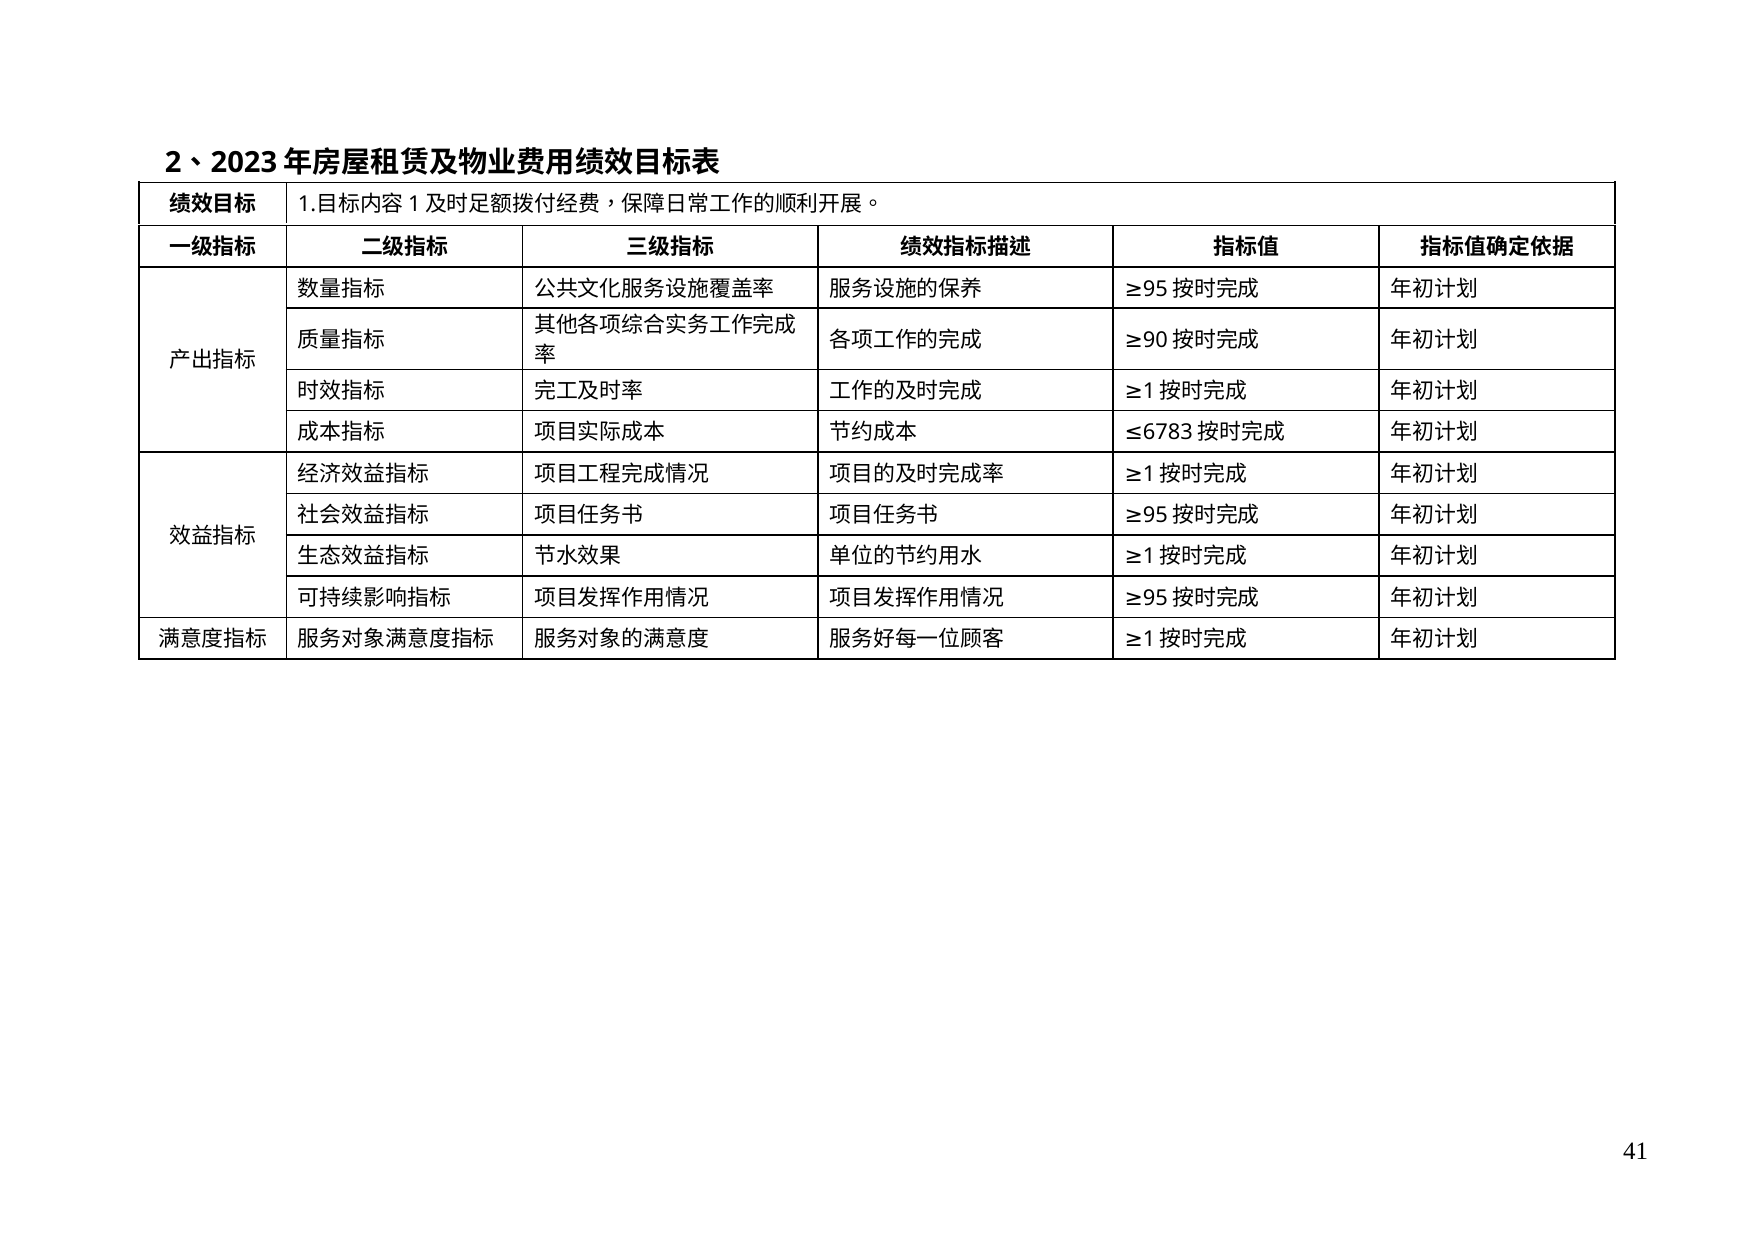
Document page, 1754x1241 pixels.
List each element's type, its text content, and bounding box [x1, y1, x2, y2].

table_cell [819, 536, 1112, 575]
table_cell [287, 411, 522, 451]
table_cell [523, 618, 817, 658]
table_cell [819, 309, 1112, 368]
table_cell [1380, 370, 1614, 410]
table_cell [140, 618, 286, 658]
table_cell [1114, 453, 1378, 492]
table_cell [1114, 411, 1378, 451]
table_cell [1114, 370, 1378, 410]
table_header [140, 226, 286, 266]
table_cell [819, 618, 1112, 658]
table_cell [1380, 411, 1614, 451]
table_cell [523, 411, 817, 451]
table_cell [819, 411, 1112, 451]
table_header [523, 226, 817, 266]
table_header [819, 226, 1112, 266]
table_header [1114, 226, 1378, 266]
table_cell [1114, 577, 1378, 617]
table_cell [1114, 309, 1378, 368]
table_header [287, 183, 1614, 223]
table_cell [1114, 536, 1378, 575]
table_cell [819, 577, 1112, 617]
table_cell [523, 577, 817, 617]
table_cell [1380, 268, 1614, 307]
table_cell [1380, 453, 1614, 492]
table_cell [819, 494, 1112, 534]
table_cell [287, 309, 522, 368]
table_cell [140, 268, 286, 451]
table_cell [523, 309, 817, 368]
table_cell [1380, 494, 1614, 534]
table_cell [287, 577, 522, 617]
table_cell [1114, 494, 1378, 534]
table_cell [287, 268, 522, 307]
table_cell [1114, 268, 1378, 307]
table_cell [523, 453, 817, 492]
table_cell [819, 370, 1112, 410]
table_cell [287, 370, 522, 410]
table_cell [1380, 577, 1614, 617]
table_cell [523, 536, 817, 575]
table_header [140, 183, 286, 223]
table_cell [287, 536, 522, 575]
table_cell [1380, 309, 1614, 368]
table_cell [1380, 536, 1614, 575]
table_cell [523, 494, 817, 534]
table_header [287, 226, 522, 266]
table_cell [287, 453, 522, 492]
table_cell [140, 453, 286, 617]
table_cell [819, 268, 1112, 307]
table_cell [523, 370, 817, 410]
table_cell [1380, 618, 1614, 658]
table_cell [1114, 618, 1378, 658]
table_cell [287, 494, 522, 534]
text 2、2023年房屋租赁及物业费用绩效目标表 [106, 142, 1648, 181]
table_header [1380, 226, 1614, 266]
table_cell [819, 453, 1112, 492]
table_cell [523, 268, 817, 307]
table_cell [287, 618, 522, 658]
